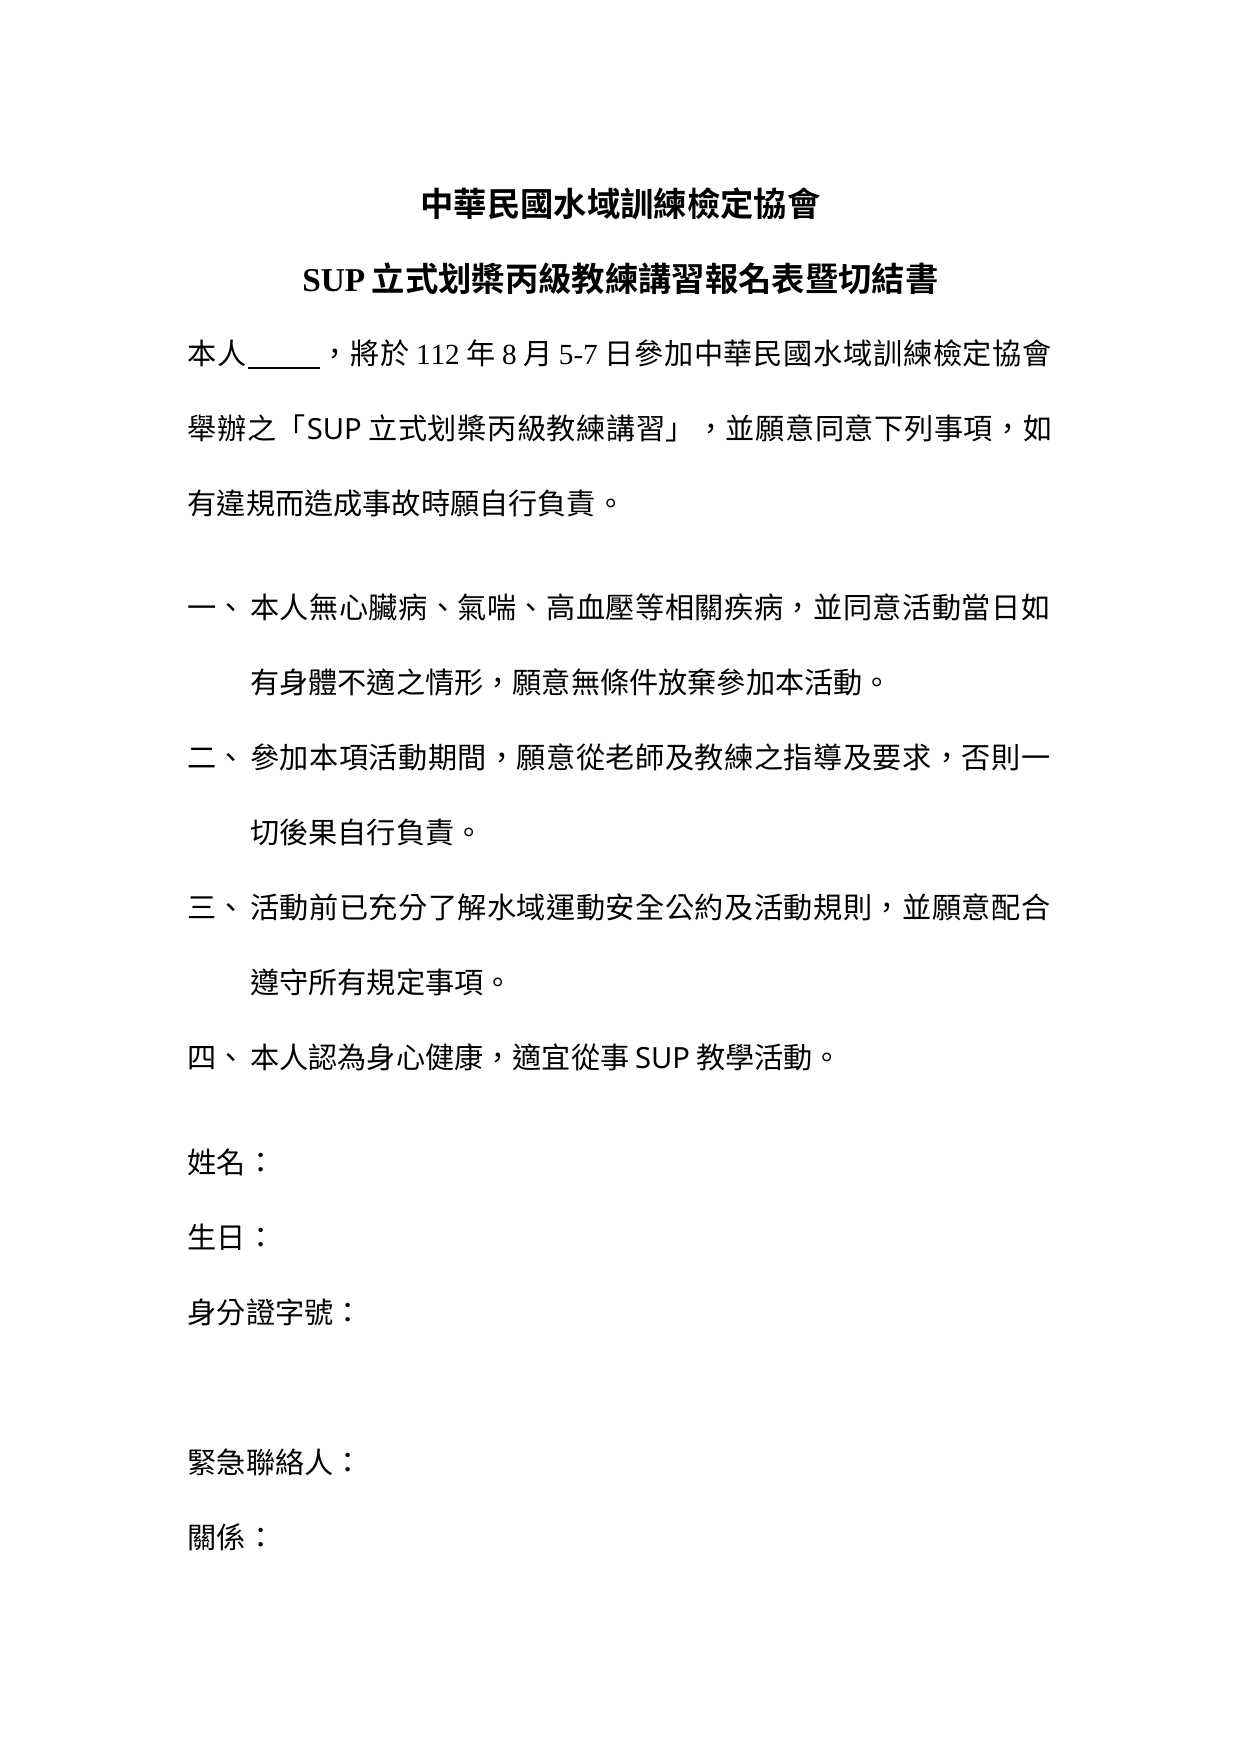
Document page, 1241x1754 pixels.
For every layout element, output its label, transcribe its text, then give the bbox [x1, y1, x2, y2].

text 身分證字號： [187, 1273, 1053, 1348]
text SUP立式划槳丙級教練講習報名表暨切結書 [187, 239, 1053, 314]
text 緊急聯絡人： [187, 1423, 1053, 1498]
text 中華民國水域訓練檢定協會 [187, 164, 1053, 239]
list 本人無心臟病、氣喘、高血壓等相關疾病，並同意活動當日如有身體不適之情形，願意無條件放棄參加本活動。 [187, 569, 1053, 719]
text 本人 ，將於112年8月5-7日參加中華民國水域訓練檢定協會舉辦之「SUP立式划槳丙級教練講習」，並願意同意下列事項，如有違規而造成事故時願自行負責。 [187, 314, 1053, 539]
text 姓名： [187, 1123, 1053, 1198]
list 參加本項活動期間，願意從老師及教練之指導及要求，否則一切後果自行負責。 [187, 719, 1053, 869]
list 本人認為身心健康，適宜從事SUP教學活動。 [187, 1019, 1053, 1094]
list 活動前已充分了解水域運動安全公約及活動規則，並願意配合遵守所有規定事項。 [187, 869, 1053, 1019]
text 生日： [187, 1198, 1053, 1273]
text 關係： [187, 1498, 1053, 1573]
